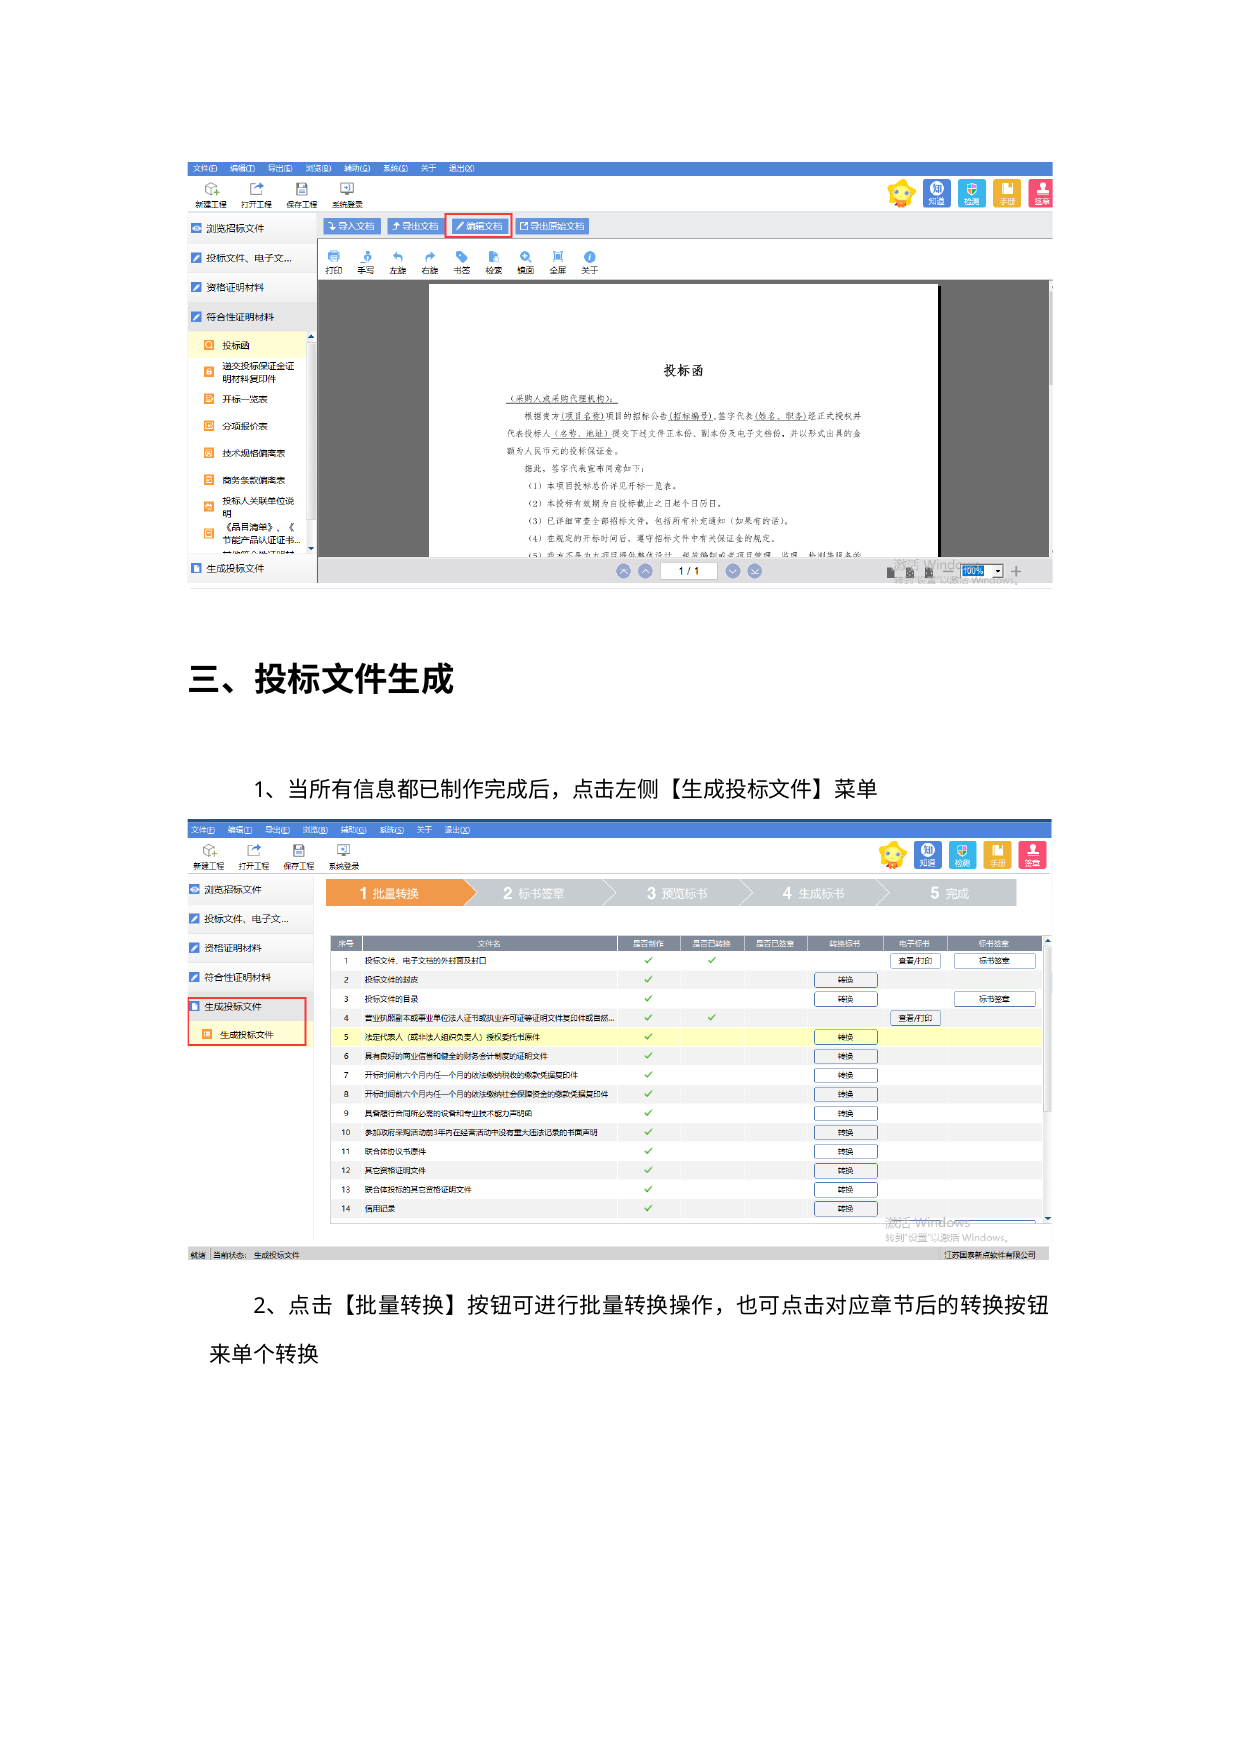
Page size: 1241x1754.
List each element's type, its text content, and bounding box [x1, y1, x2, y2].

picture [187, 819, 1053, 1260]
text 2、点击【批量转换】按钮可进行批量转换操作，也可点击对应章节后的转换按钮来单个转换 [209, 1288, 1053, 1369]
text 1、当所有信息都已制作完成后，点击左侧【生成投标文件】菜单 [209, 771, 1053, 804]
subtitle 三、投标文件生成 [187, 644, 1053, 709]
picture [187, 162, 1053, 589]
